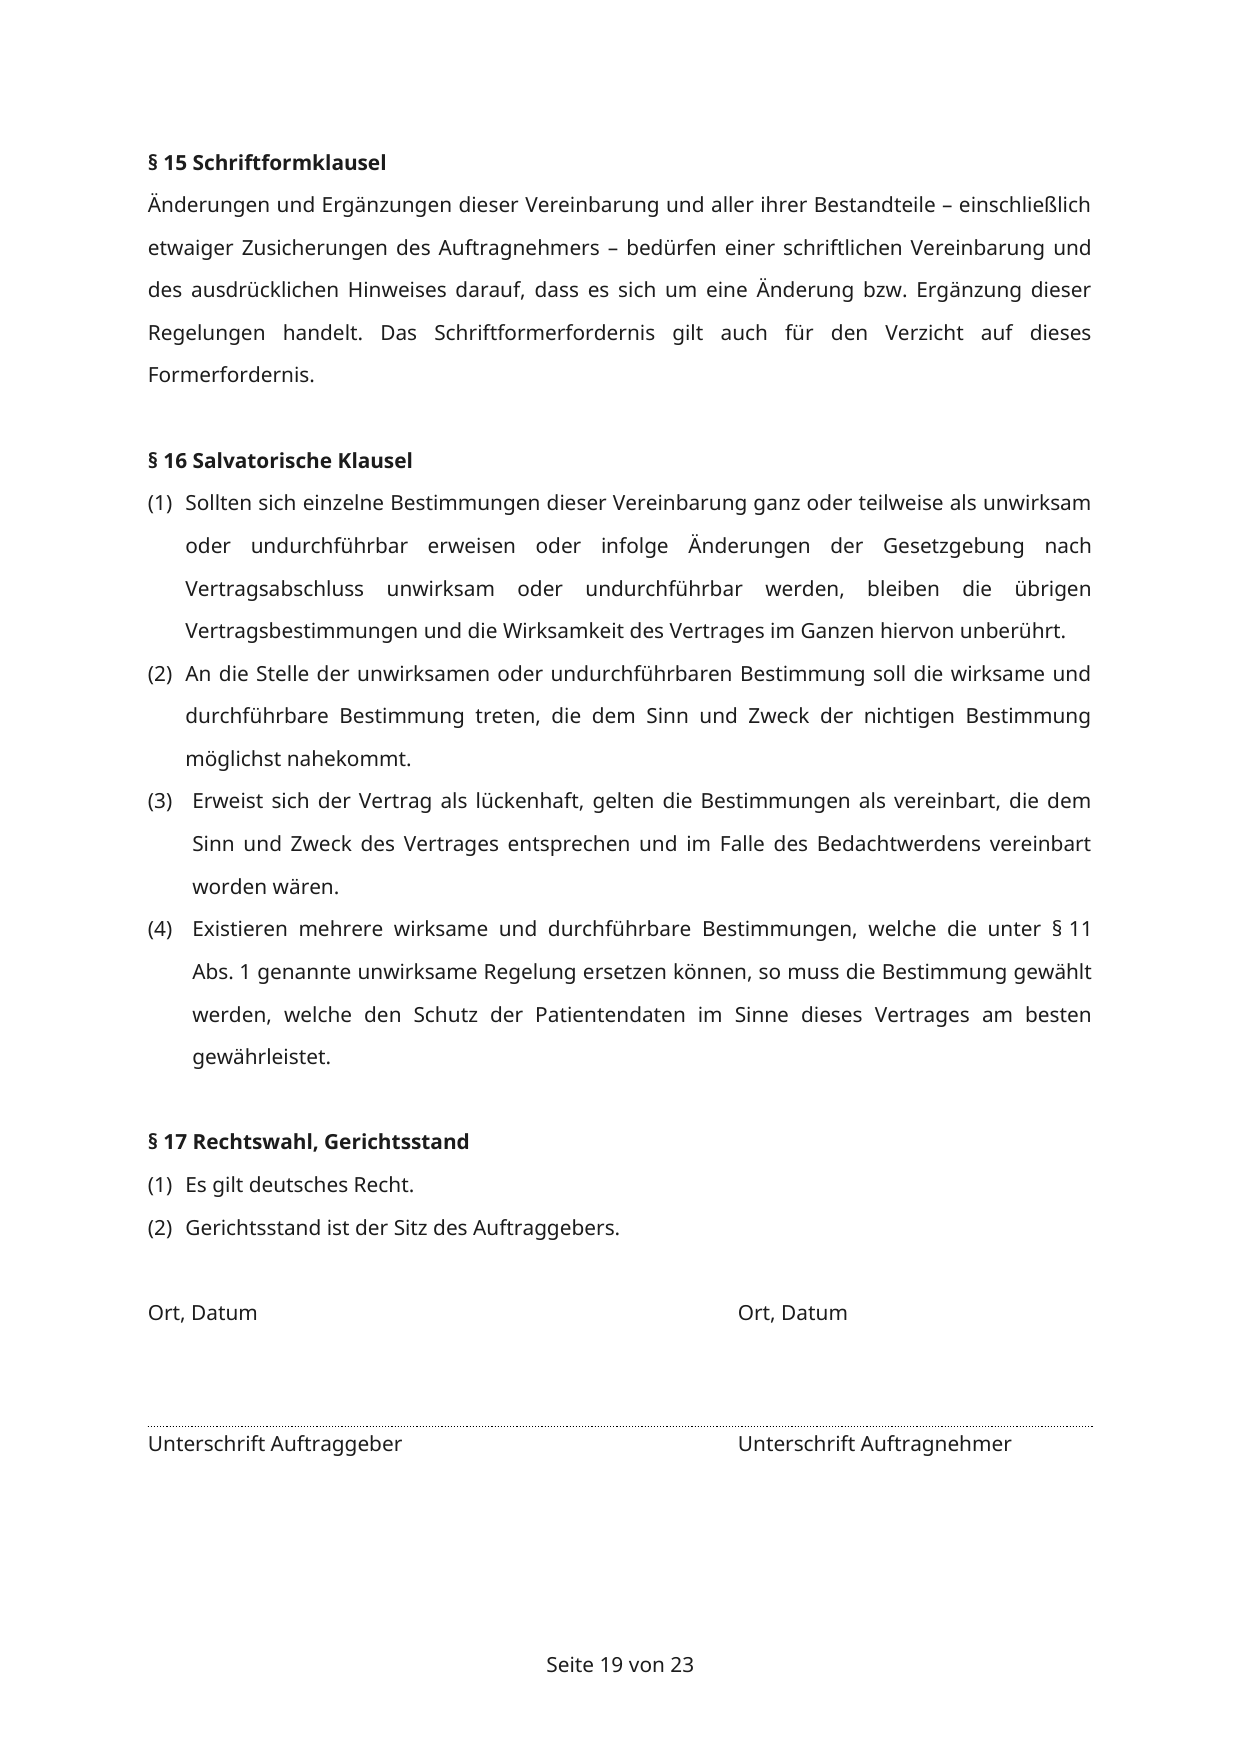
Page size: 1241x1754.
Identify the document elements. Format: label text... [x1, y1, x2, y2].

text Ort, Datum Ort, Datum [148, 1298, 1093, 1326]
list Änderungen und Ergänzungen dieser Vereinbarung und aller ihrer Bestandteile – einschließlich etwaiger Zusicherungen des Auftragnehmers – bedürfen einer schriftlichen Vereinbarung und des ausdrücklichen Hinweises darauf, dass es sich um eine Änderung bzw. Ergänzung dieser Regelungen handelt. Das Schriftformerfordernis gilt auch für den Verzicht auf dieses Formerfordernis. [148, 190, 1093, 389]
list § 16 Salvatorische Klausel [148, 446, 1093, 474]
text Unterschrift Auftraggeber Unterschrift Auftragnehmer [148, 1426, 1093, 1457]
list Erweist sich der Vertrag als lückenhaft, gelten die Bestimmungen als vereinbart, die dem Sinn und Zweck des Vertrages entsprechen und im Falle des Bedachtwerdens vereinbart worden wären. [148, 787, 1093, 900]
list Existieren mehrere wirksame und durchführbare Bestimmungen, welche die unter § 11 Abs. 1 genannte unwirksame Regelung ersetzen können, so muss die Bestimmung gewählt werden, welche den Schutz der Patientendaten im Sinne dieses Vertrages am besten gewährleistet. [148, 914, 1093, 1071]
list Sollten sich einzelne Bestimmungen dieser Vereinbarung ganz oder teilweise als unwirksam oder undurchführbar erweisen oder infolge Änderungen der Gesetzgebung nach Vertragsabschluss unwirksam oder undurchführbar werden, bleiben die übrigen Vertragsbestimmungen und die Wirksamkeit des Vertrages im Ganzen hiervon unberührt. [148, 488, 1093, 645]
list § 15 Schriftformklausel [148, 148, 1093, 176]
list Gerichtsstand ist der Sitz des Auftraggebers. [148, 1213, 1093, 1241]
list An die Stelle der unwirksamen oder undurchführbaren Bestimmung soll die wirksame und durchführbare Bestimmung treten, die dem Sinn und Zweck der nichtigen Bestimmung möglichst nahekommt. [148, 659, 1093, 772]
list § 17 Rechtswahl, Gerichtsstand [148, 1127, 1093, 1156]
list Es gilt deutsches Recht. [148, 1170, 1093, 1198]
